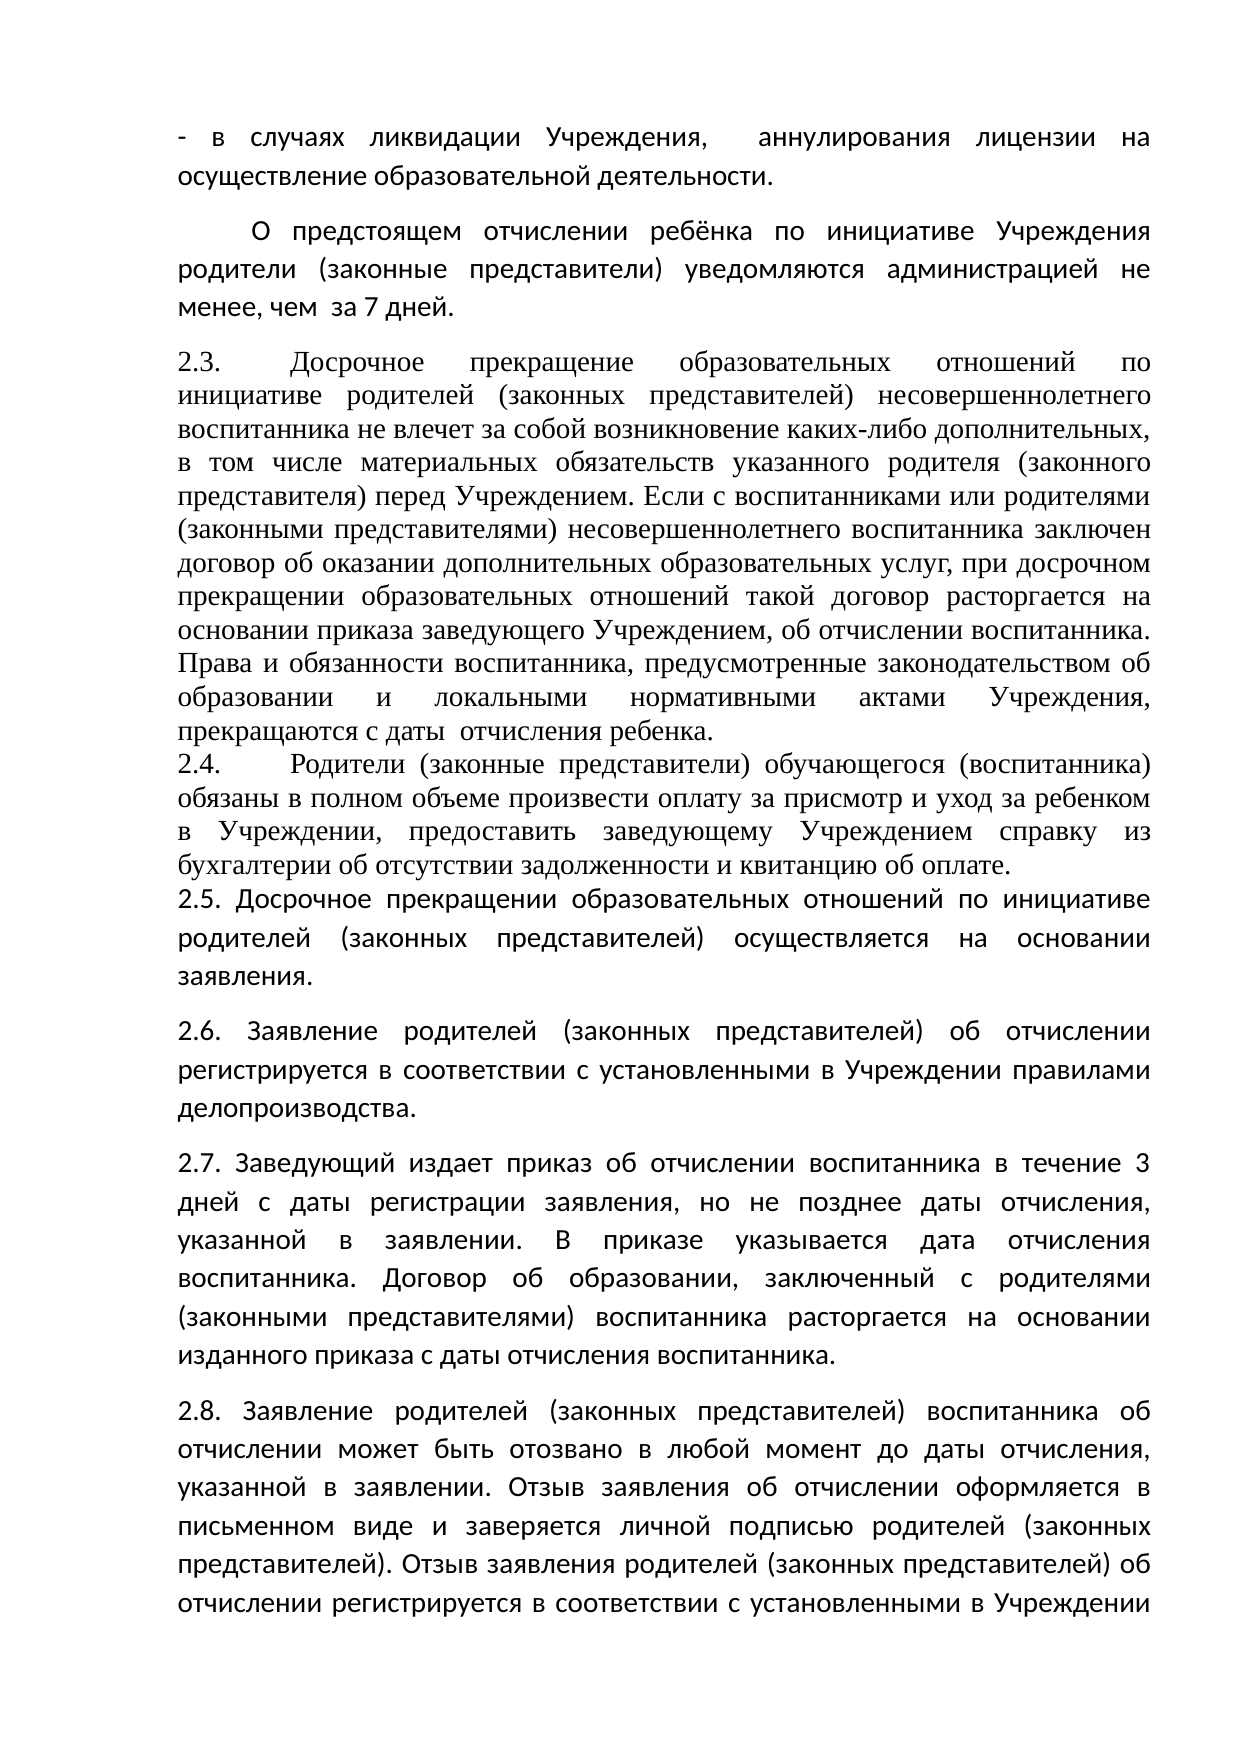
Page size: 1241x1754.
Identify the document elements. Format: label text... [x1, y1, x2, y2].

list Досрочное прекращение образовательных отношений по инициативе родителей (законных представителей) несовершеннолетнего воспитанника не влечет за собой возникновение каких-либо дополнительных, в том числе материальных обязательств указанного родителя (законного представителя) перед Учреждением. Если с воспитанниками или родителями (законными представителями) несовершеннолетнего воспитанника заключен договор об оказании дополнительных образовательных услуг, при досрочном прекращении образовательных отношений такой договор расторгается на основании приказа заведующего Учреждением, об отчислении воспитанника. Права и обязанности воспитанника, предусмотренные законодательством об образовании и локальными нормативными актами Учреждения, прекращаются с даты отчисления ребенка. [177, 344, 1152, 746]
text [177, 1392, 1152, 1619]
text О предстоящем отчислении ребёнка по инициативе Учреждения родители (законные представители) уведомляются администрацией не менее, чем за 7 дней. [177, 212, 1152, 324]
list Родители (законные представители) обучающегося (воспитанника) обязаны в полном объеме произвести оплату за присмотр и уход за ребенком в Учреждении, предоставить заведующему Учреждением справку из бухгалтерии об отсутствии задолженности и квитанцию об оплате. [177, 746, 1152, 880]
text 2.5. Досрочное прекращении образовательных отношений по инициативе родителей (законных представителей) осуществляется на основании заявления. [177, 880, 1152, 993]
text 2.7. Заведующий издает приказ об отчислении воспитанника в течение 3 дней с даты регистрации заявления, но не позднее даты отчисления, указанной в заявлении. В приказе указывается дата отчисления воспитанника. Договор об образовании, заключенный с родителями (законными представителями) воспитанника расторгается на основании изданного приказа с даты отчисления воспитанника. [177, 1144, 1152, 1372]
text 2.6. Заявление родителей (законных представителей) об отчислении регистрируется в соответствии с установленными в Учреждении правилами делопроизводства. [177, 1012, 1152, 1125]
text - в случаях ликвидации Учреждения, аннулирования лицензии на осуществление образовательной деятельности. [177, 118, 1152, 192]
